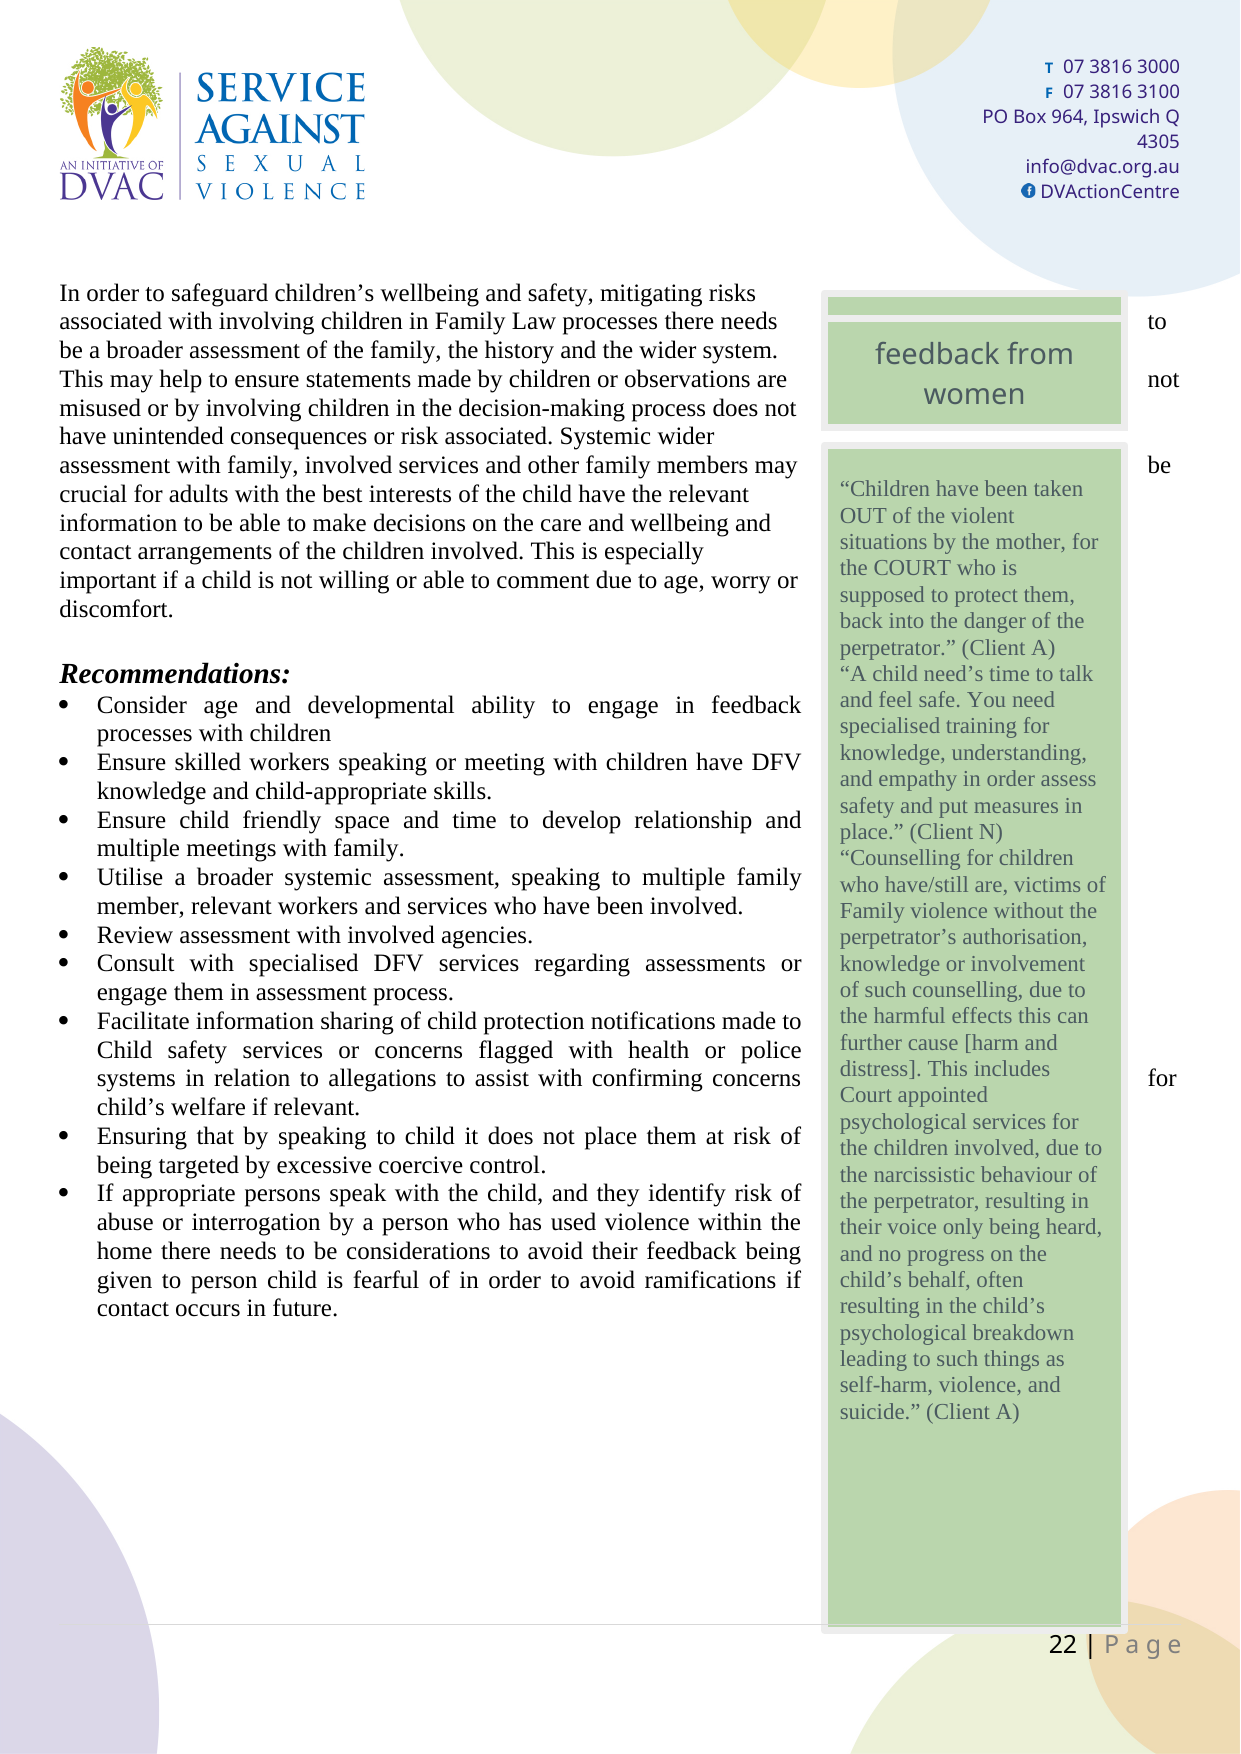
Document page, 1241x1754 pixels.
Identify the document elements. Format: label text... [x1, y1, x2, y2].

text Facilitate information sharing of child protection notifications made to Child safety services or concerns flagged with health or police systems in relation to allegations to assist with confirming concerns for child’s welfare if relevant. [59, 1006, 1181, 1121]
text Ensure child friendly space and time to develop relationship and multiple meetings with family. [59, 805, 1181, 862]
text Ensuring that by speaking to child it does not place them at risk of being targeted by excessive coercive control. [59, 1121, 1181, 1178]
text If appropriate persons speak with the child, and they identify risk of abuse or interrogation by a person who has used violence within the home there needs to be considerations to avoid their feedback being given to person child is fearful of in order to avoid ramifications if contact occurs in future. [59, 1178, 1181, 1322]
text Ensure skilled workers speaking or meeting with children have DFV knowledge and child-appropriate skills. [59, 747, 1181, 805]
text Consider age and developmental ability to engage in feedback processes with children [59, 690, 1181, 747]
text Recommendations: [59, 656, 1181, 690]
text Utilise a broader systemic assessment, speaking to multiple family member, relevant workers and services who have been involved. [59, 862, 1181, 920]
text In order to safeguard children’s wellbeing and safety, mitigating risks associated with involving children in Family Law processes there needs to be a broader assessment of the family, the history and the wider system. This may help to ensure statements made by children or observations are not misused or by involving children in the decision-making process does not have unintended consequences or risk associated. Systemic wider assessment with family, involved services and other family members may be crucial for adults with the best interests of the child have the relevant information to be able to make decisions on the care and wellbeing and contact arrangements of the children involved. This is especially important if a child is not willing or able to comment due to age, worry or discomfort. [59, 278, 1181, 623]
picture [0, 0, 1240, 1754]
text Consult with specialised DFV services regarding assessments or engage them in assessment process. [59, 948, 1181, 1006]
text Review assessment with involved agencies. [59, 920, 1181, 948]
